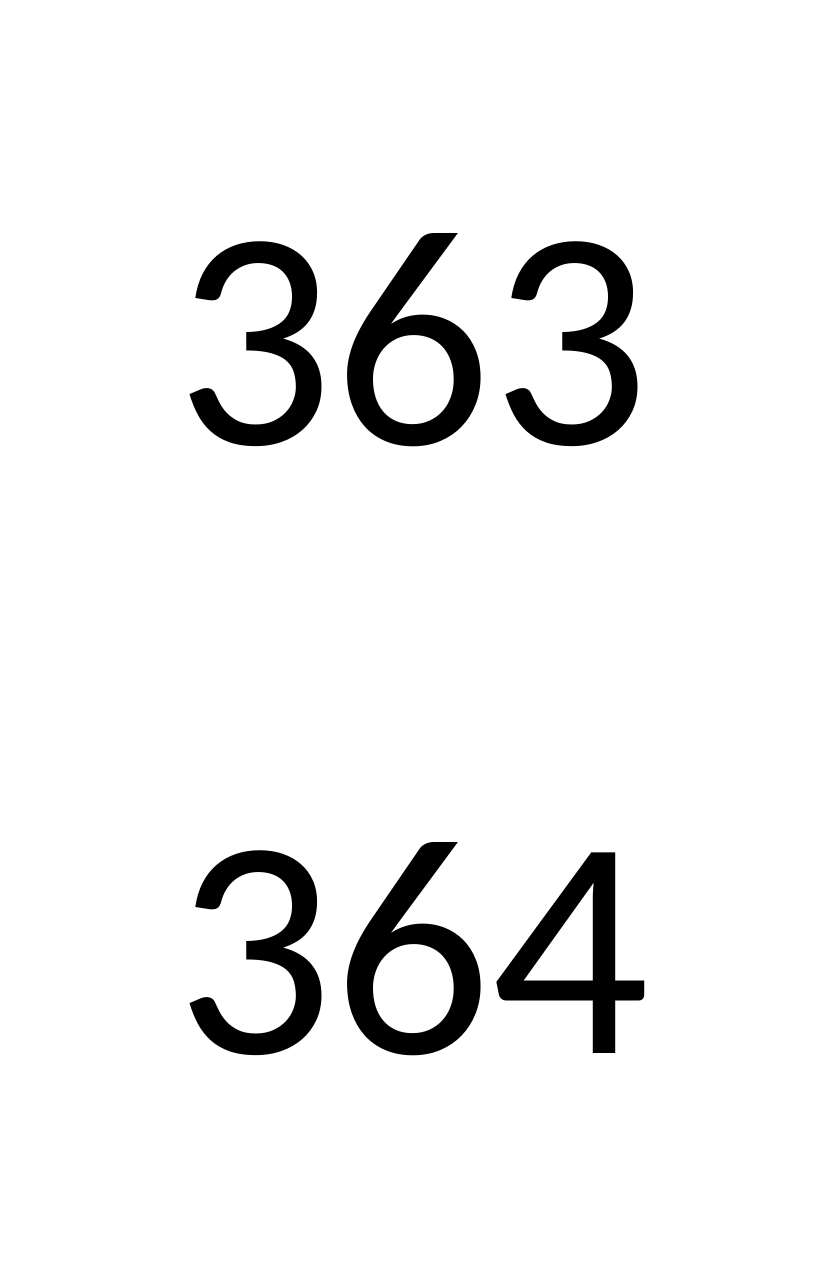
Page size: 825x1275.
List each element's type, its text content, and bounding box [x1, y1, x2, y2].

text 364 [75, 750, 750, 1132]
text 363 [75, 141, 750, 522]
